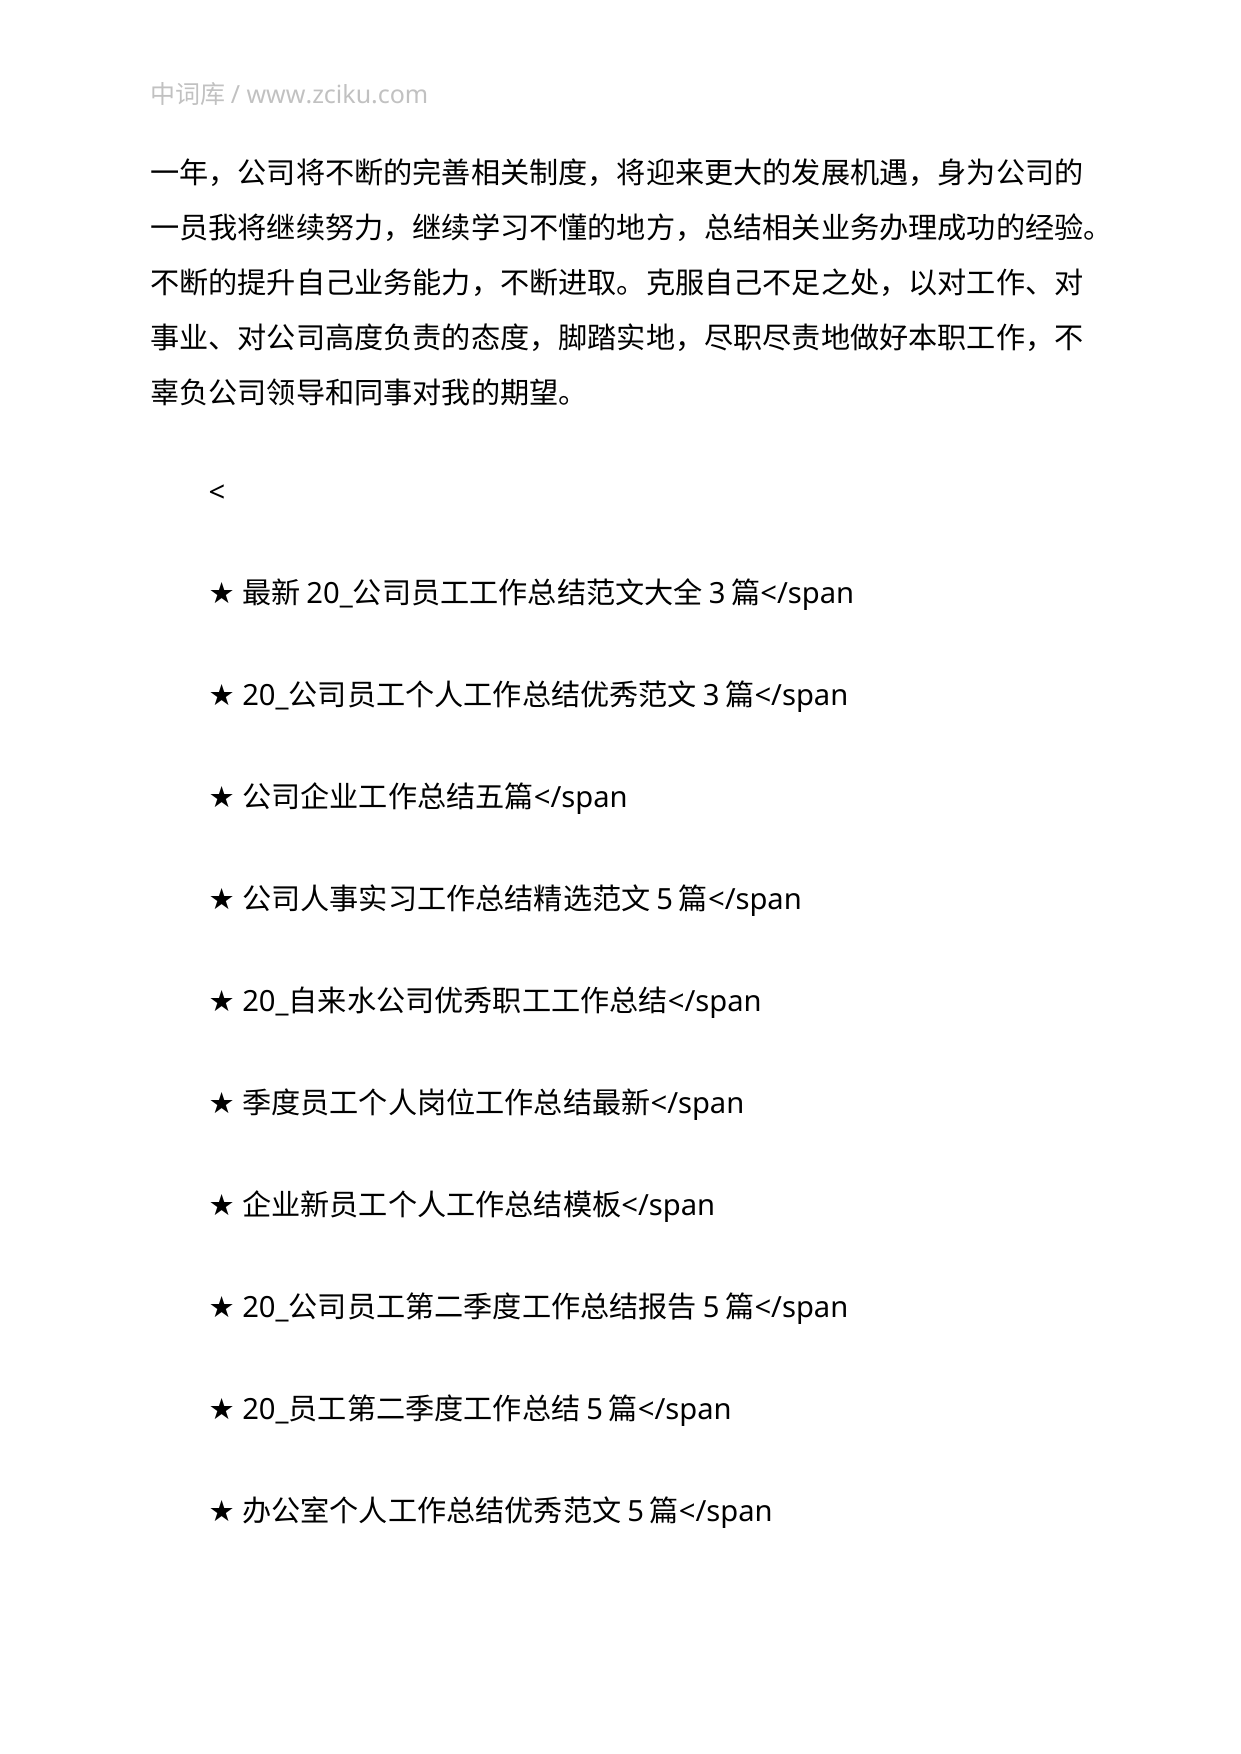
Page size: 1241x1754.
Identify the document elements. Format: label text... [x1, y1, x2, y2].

text ★ 20_员工第二季度工作总结5篇</span [150, 1386, 1090, 1428]
text < [150, 471, 1090, 511]
text ★ 企业新员工个人工作总结模板</span [150, 1182, 1090, 1224]
text ★ 公司人事实习工作总结精选范文5篇</span [150, 876, 1090, 918]
text ★ 最新20_公司员工工作总结范文大全3篇</span [150, 570, 1090, 612]
text ★ 季度员工个人岗位工作总结最新</span [150, 1080, 1090, 1122]
text ★ 20_自来水公司优秀职工工作总结</span [150, 978, 1090, 1020]
text ★ 20_公司员工个人工作总结优秀范文3篇</span [150, 672, 1090, 714]
text ★ 公司企业工作总结五篇</span [150, 774, 1090, 816]
text ★ 办公室个人工作总结优秀范文5篇</span [150, 1488, 1090, 1530]
text ★ 20_公司员工第二季度工作总结报告5篇</span [150, 1284, 1090, 1326]
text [150, 150, 1090, 412]
